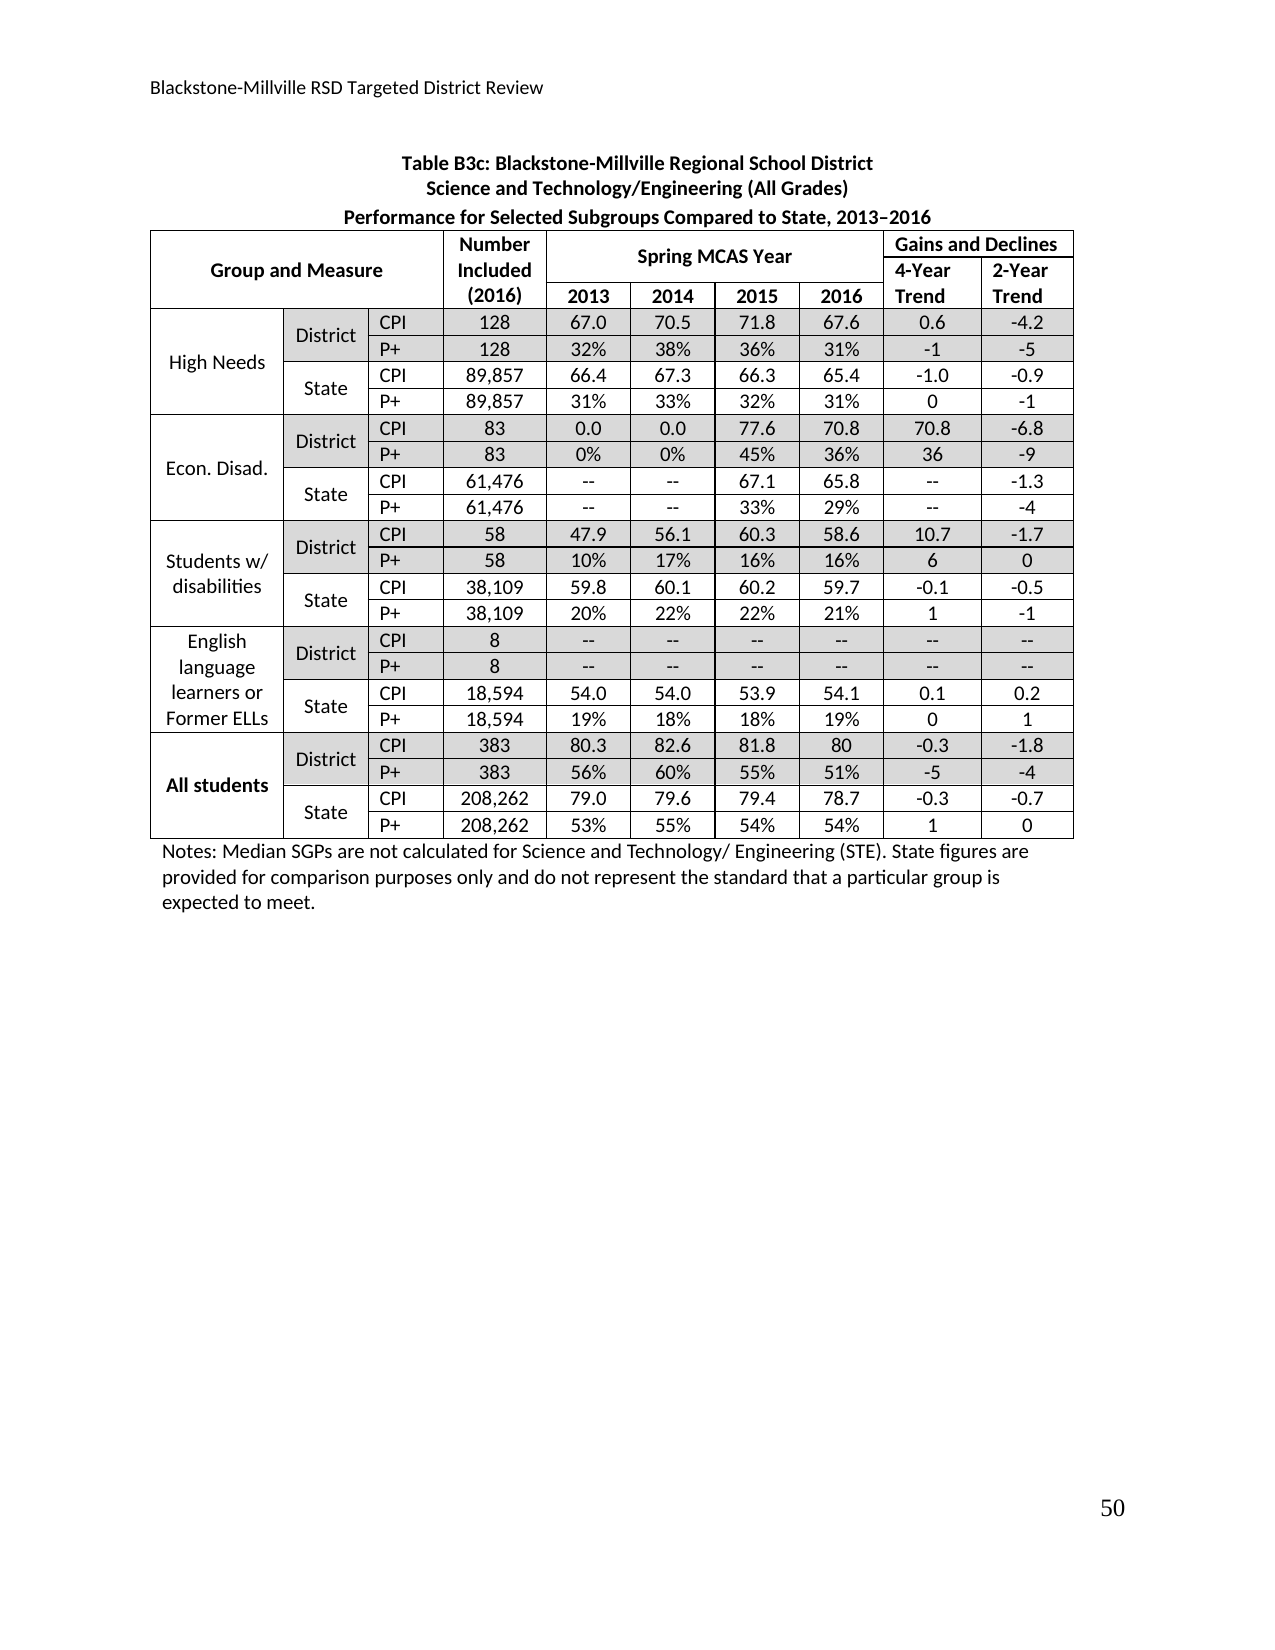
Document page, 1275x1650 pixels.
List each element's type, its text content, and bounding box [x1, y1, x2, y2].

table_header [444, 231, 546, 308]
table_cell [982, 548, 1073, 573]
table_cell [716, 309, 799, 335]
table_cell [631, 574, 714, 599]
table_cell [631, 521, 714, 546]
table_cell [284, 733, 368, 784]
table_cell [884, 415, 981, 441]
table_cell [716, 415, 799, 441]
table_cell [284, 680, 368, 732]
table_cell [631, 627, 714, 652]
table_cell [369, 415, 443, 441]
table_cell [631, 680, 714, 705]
text Performance for Selected Subgroups Compared to State, 2013–2016 [150, 204, 1125, 230]
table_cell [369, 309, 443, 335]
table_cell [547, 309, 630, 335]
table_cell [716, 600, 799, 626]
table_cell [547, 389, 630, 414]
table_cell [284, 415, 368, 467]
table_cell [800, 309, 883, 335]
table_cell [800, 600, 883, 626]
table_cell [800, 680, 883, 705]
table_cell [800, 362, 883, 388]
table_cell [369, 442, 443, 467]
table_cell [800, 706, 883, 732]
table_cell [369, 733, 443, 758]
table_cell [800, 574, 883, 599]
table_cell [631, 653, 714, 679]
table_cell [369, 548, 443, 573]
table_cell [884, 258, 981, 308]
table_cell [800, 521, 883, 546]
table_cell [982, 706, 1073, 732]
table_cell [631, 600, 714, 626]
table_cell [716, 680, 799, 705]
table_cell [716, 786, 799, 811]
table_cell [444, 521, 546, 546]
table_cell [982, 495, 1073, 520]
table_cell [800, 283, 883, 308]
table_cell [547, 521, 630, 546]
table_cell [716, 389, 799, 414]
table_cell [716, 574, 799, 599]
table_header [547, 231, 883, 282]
text Science and Technology/Engineering (All Grades) [150, 175, 1125, 201]
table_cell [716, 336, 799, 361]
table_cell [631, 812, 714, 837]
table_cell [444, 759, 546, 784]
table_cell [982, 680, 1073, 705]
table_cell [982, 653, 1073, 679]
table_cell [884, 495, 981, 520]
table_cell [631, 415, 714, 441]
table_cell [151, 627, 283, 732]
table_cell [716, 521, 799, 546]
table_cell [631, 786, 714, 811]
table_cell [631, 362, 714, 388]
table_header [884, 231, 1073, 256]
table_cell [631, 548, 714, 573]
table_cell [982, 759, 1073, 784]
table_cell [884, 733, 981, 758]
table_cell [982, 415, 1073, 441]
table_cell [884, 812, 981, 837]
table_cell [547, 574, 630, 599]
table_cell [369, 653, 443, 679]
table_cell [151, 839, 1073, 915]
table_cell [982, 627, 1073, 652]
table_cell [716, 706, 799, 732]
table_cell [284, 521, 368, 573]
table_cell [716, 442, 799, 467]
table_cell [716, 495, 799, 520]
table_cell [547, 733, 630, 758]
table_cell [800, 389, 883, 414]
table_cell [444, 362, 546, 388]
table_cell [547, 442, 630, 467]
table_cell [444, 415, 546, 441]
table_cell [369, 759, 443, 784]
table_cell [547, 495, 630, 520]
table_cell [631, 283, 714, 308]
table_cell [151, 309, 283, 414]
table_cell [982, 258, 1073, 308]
text Table B3c: Blackstone-Millville Regional School District [150, 150, 1125, 175]
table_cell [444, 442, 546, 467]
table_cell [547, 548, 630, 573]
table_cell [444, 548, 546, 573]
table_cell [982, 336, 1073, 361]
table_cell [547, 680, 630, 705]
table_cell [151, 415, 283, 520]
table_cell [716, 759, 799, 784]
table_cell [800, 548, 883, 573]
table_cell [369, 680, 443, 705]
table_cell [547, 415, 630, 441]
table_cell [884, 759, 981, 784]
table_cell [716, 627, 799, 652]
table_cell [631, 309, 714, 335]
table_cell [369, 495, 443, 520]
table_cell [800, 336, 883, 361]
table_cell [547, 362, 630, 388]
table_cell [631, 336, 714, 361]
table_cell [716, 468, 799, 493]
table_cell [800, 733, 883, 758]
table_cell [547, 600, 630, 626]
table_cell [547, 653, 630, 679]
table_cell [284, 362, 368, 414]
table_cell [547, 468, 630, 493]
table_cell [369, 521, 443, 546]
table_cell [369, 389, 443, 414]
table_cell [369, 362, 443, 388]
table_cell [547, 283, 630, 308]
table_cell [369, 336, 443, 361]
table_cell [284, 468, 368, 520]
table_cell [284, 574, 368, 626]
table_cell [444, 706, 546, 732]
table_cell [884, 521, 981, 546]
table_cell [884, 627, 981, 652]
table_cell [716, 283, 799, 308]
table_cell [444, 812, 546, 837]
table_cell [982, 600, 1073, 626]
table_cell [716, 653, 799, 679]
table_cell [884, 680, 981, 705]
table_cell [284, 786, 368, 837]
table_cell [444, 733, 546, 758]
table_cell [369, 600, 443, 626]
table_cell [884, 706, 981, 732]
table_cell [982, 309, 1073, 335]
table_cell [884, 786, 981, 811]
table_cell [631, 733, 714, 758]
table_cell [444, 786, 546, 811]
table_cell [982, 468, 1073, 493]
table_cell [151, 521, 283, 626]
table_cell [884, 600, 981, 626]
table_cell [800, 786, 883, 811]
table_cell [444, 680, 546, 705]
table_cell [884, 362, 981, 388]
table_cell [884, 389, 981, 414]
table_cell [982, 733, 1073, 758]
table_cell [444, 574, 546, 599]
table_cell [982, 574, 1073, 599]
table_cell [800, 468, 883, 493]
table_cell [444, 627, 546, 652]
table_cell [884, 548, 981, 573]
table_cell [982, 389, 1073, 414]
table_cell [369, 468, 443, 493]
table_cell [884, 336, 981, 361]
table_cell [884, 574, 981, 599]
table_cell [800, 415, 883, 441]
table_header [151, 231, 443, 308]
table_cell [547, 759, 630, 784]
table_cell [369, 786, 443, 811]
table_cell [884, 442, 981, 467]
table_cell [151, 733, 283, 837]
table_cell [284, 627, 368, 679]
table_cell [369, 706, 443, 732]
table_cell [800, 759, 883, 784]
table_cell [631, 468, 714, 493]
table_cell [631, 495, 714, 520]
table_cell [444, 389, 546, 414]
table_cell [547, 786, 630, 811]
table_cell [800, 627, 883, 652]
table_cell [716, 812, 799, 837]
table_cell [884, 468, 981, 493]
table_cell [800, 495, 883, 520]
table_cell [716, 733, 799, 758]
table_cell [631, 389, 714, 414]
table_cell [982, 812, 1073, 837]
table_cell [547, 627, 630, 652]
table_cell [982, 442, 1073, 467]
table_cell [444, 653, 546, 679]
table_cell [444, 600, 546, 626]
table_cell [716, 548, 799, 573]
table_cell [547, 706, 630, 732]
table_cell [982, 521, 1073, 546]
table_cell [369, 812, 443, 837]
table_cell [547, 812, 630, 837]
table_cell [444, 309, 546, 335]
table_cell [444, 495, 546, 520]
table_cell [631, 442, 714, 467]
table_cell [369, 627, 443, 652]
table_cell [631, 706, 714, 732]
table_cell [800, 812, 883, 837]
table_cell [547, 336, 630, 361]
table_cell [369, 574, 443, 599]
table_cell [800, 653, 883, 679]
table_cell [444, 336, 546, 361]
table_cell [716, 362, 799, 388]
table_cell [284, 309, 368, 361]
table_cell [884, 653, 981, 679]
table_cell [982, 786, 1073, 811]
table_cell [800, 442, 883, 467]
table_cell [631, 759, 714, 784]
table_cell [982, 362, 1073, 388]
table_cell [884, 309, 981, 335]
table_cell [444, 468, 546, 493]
